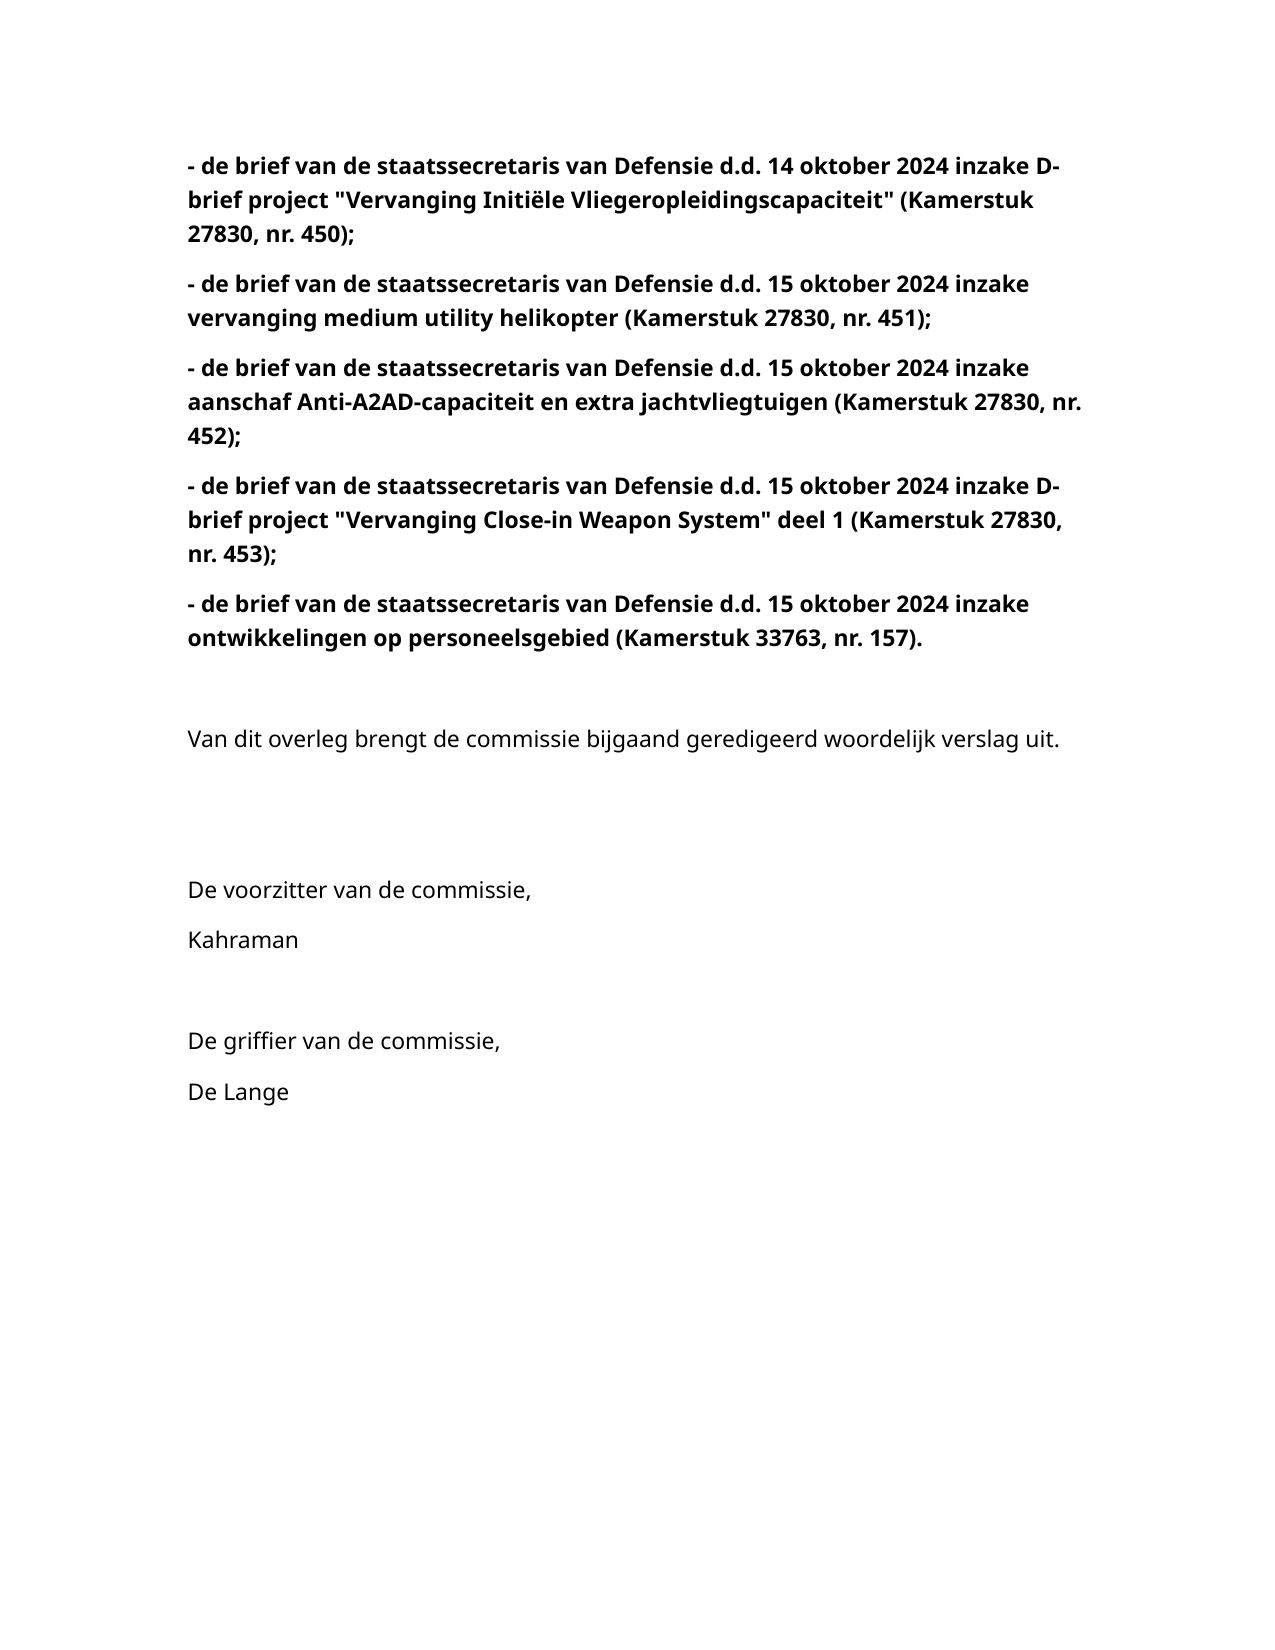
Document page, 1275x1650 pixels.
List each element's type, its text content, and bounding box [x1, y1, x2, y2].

text De voorzitter van de commissie, [187, 874, 1087, 905]
text - de brief van de staatssecretaris van Defensie d.d. 15 oktober 2024 inzake vervanging medium utility helikopter (Kamerstuk 27830, nr. 451); [187, 268, 1087, 333]
text De griffier van de commissie, [187, 1025, 1087, 1056]
text Van dit overleg brengt de commissie bijgaand geredigeerd woordelijk verslag uit. [187, 722, 1087, 754]
text Kahraman [187, 924, 1087, 955]
text - de brief van de staatssecretaris van Defensie d.d. 15 oktober 2024 inzake D-brief project "Vervanging Close-in Weapon System" deel 1 (Kamerstuk 27830, nr. 453); [187, 470, 1087, 569]
text - de brief van de staatssecretaris van Defensie d.d. 14 oktober 2024 inzake D-brief project "Vervanging Initiële Vliegeropleidingscapaciteit" (Kamerstuk 27830, nr. 450); [187, 150, 1087, 249]
text De Lange [187, 1075, 1087, 1107]
text - de brief van de staatssecretaris van Defensie d.d. 15 oktober 2024 inzake aanschaf Anti-A2AD-capaciteit en extra jachtvliegtuigen (Kamerstuk 27830, nr. 452); [187, 352, 1087, 451]
text - de brief van de staatssecretaris van Defensie d.d. 15 oktober 2024 inzake ontwikkelingen op personeelsgebied (Kamerstuk 33763, nr. 157). [187, 588, 1087, 653]
